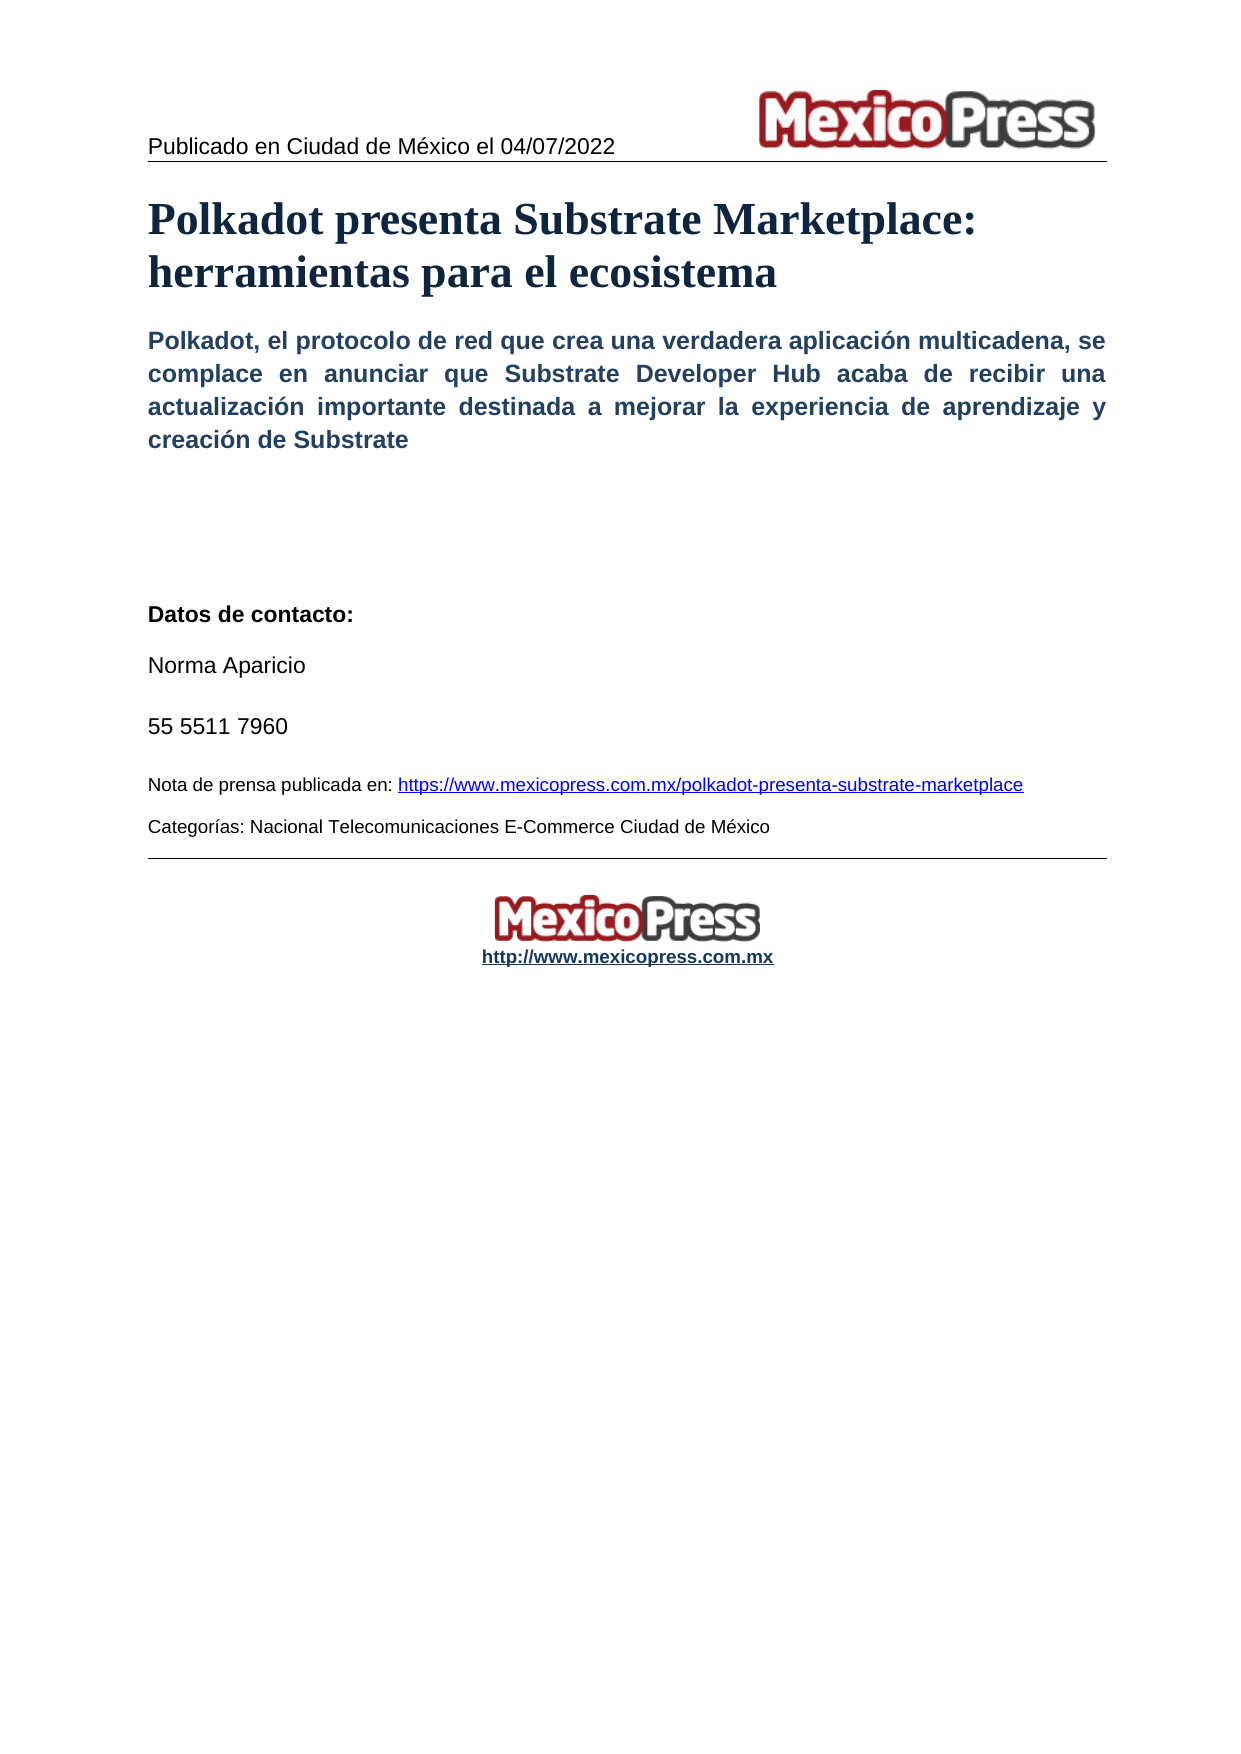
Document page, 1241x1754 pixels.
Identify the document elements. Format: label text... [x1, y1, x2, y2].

picture [759, 90, 1096, 133]
text Categorías: Nacional Telecomunicaciones E-Commerce Ciudad de México [148, 816, 1107, 837]
text Nota de prensa publicada en: https://www.mexicopress.com.mx/polkadot-presenta-substrate-marketplace [148, 773, 1107, 795]
text Publicado en Ciudad de México el 04/07/2022 [148, 133, 1107, 161]
text http://www.mexicopress.com.mx [148, 946, 1107, 967]
text Norma Aparicio [148, 652, 1063, 679]
picture [494, 895, 760, 942]
subtitle Polkadot, el protocolo de red que crea una verdadera aplicación multicadena, se complace en anunciar que Substrate Developer Hub acaba de recibir una actualización importante destinada a mejorar la experiencia de aprendizaje y creación de Substrate [148, 326, 1107, 454]
text 55 5511 7960 [148, 713, 1063, 739]
subtitle Polkadot presenta Substrate Marketplace: herramientas para el ecosistema [148, 192, 1107, 297]
text Datos de contacto: [148, 601, 1107, 628]
